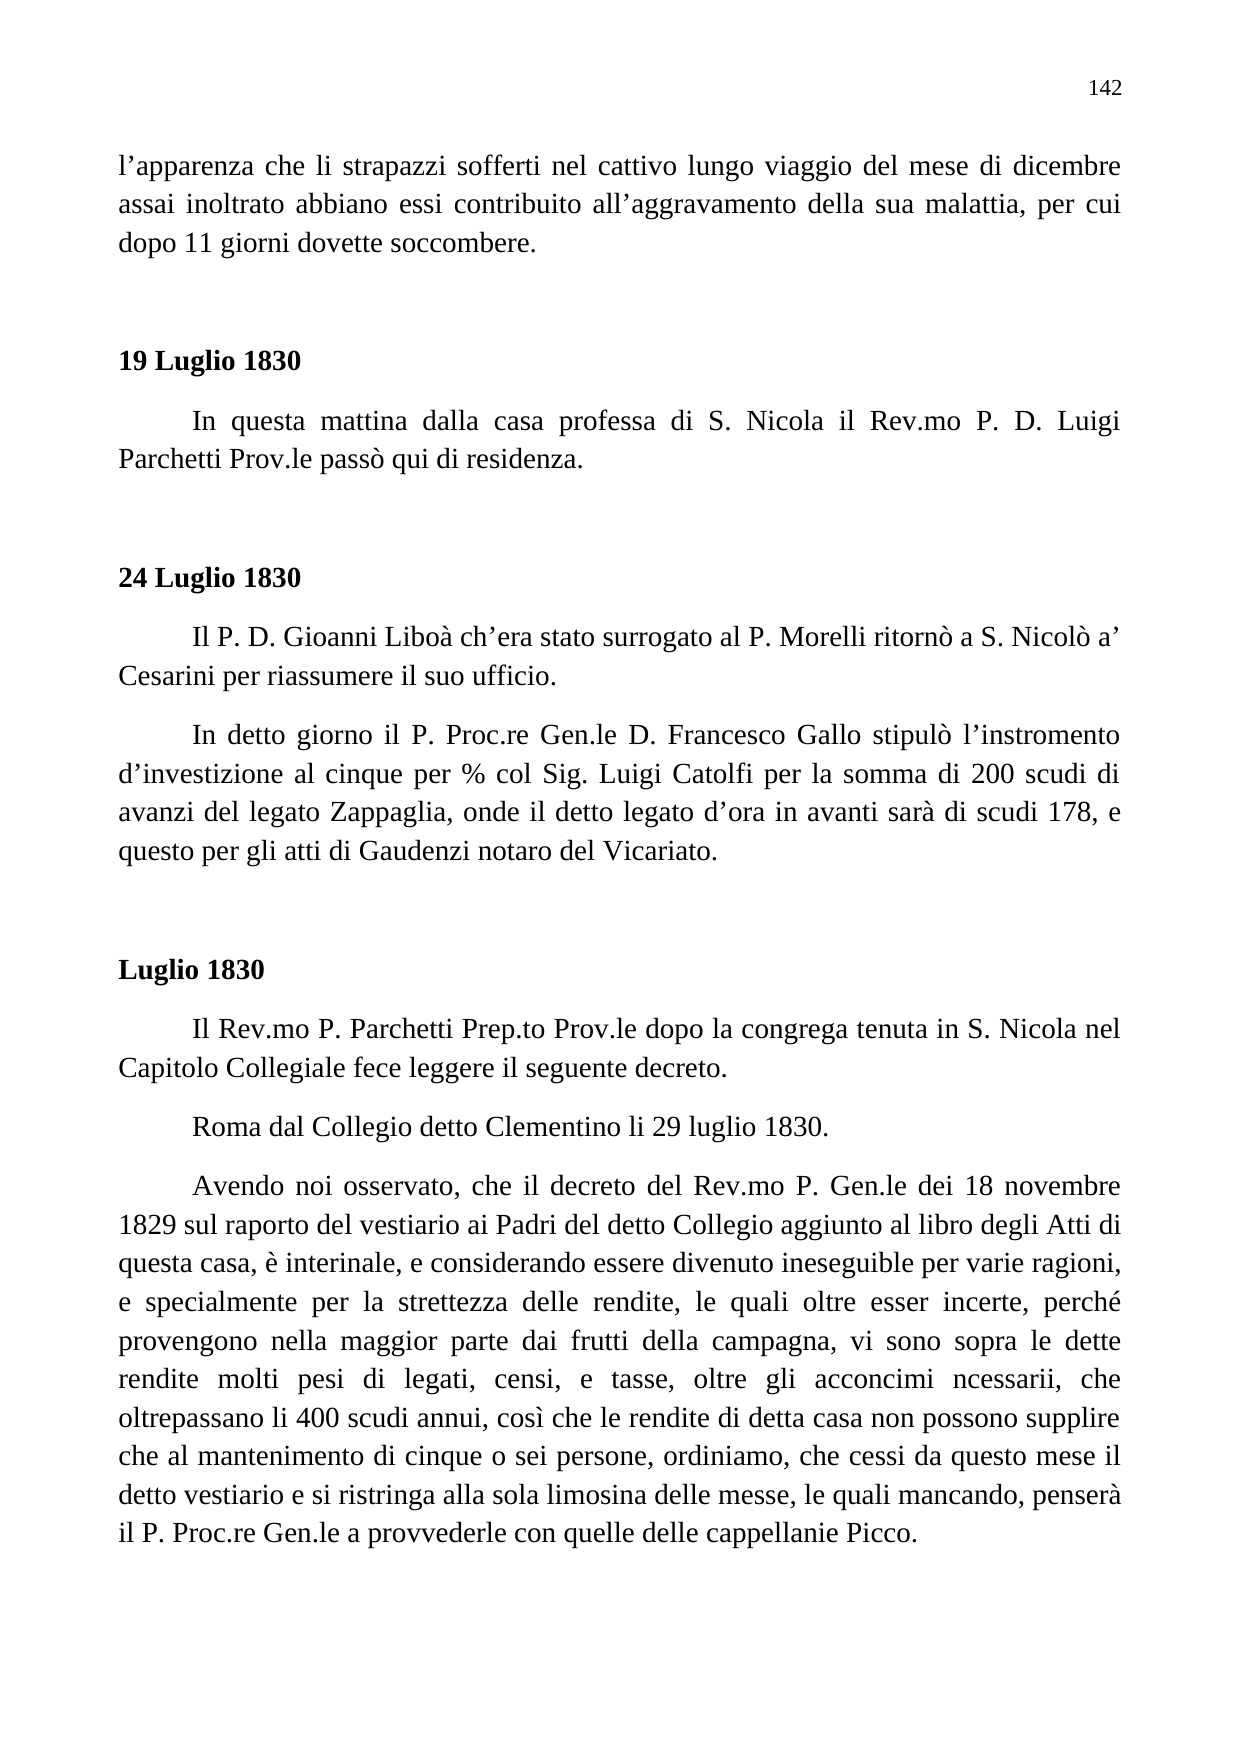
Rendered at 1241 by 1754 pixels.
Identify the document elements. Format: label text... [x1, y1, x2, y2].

text In detto giorno il P. Proc.re Gen.le D. Francesco Gallo stipulò l’instromento d’investizione al cinque per % col Sig. Luigi Catolfi per la somma di 200 scudi di avanzi del legato Zappaglia, onde il detto legato d’ora in avanti sarà di scudi 178, e questo per gli atti di Gaudenzi notaro del Vicariato. [118, 717, 1122, 867]
text Il P. D. Gioanni Liboà ch’era stato surrogato al P. Morelli ritornò a S. Nicolò a’ Cesarini per riassumere il suo ufficio. [118, 619, 1122, 692]
text Avendo noi osservato, che il decreto del Rev.mo P. Gen.le dei 18 novembre 1829 sul raporto del vestiario ai Padri del detto Collegio aggiunto al libro degli Atti di questa casa, è interinale, e considerando essere divenuto ineseguible per varie ragioni, e specialmente per la strettezza delle rendite, le quali oltre esser incerte, perché provengono nella maggior parte dai frutti della campagna, vi sono sopra le dette rendite molti pesi di legati, censi, e tasse, oltre gli acconcimi ncessarii, che oltrepassano li 400 scudi annui, così che le rendite di detta casa non possono supplire che al mantenimento di cinque o sei persone, ordiniamo, che cessi da questo mese il detto vestiario e si ristringa alla sola limosina delle messe, le quali mancando, penserà il P. Proc.re Gen.le a provvederle con quelle delle cappellanie Picco. [118, 1168, 1122, 1549]
text 24 Luglio 1830 [118, 560, 1122, 594]
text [118, 148, 1122, 258]
text Luglio 1830 [118, 952, 1122, 985]
text 19 Luglio 1830 [118, 343, 1122, 377]
text Roma dal Collegio detto Clementino li 29 luglio 1830. [118, 1109, 1122, 1143]
text In questa mattina dalla casa professa di S. Nicola il Rev.mo P. D. Luigi Parchetti Prov.le passò qui di residenza. [118, 403, 1122, 475]
text Il Rev.mo P. Parchetti Prep.to Prov.le dopo la congrega tenuta in S. Nicola nel Capitolo Collegiale fece leggere il seguente decreto. [118, 1011, 1122, 1083]
